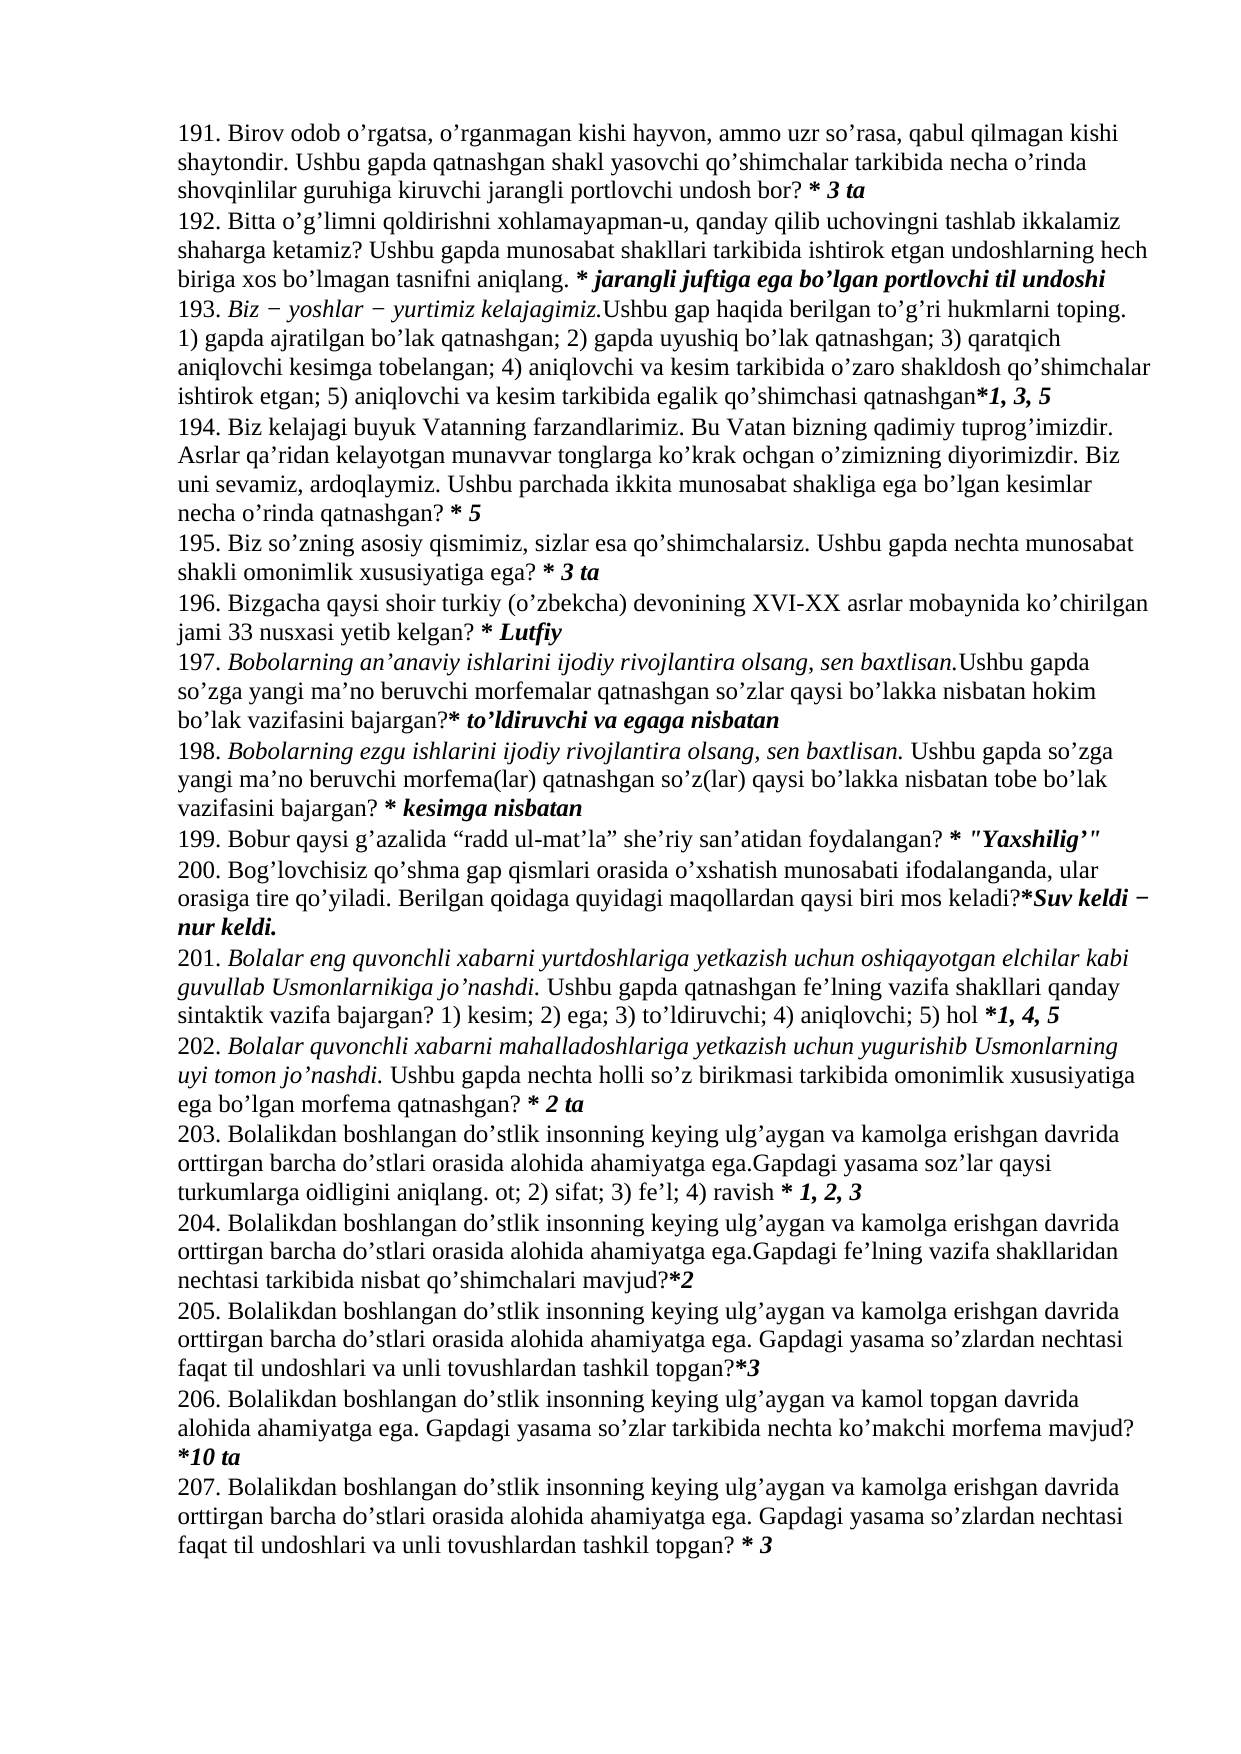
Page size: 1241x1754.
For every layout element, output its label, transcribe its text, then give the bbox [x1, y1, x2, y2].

text 205. Bolalikdan boshlangan do’stlik insonning keying ulg’aygan va kamolga erishgan davrida orttirgan barcha do’stlari orasida alohida ahamiyatga ega. Gapdagi yasama so’zlardan nechtasi faqat til undoshlari va unli tovushlardan tashkil topgan?*3 [177, 1296, 1152, 1382]
text 199. Bobur qaysi g’azalida “radd ul-mat’la” she’riy san’atidan foydalangan? * "Yaxshilig’" [177, 824, 1152, 853]
text 195. Biz so’zning asosiy qismimiz, sizlar esa qo’shimchalarsiz. Ushbu gapda nechta munosabat shakli omonimlik xususiyatiga ega? * 3 ta [177, 528, 1152, 586]
text 193. Biz − yoshlar − yurtimiz kelajagimiz.Ushbu gap haqida berilgan to’g’ri hukmlarni toping. 1) gapda ajratilgan bo’lak qatnashgan; 2) gapda uyushiq bo’lak qatnashgan; 3) qaratqich aniqlovchi kesimga tobelangan; 4) aniqlovchi va kesim tarkibida o’zaro shakldosh qo’shimchalar ishtirok etgan; 5) aniqlovchi va kesim tarkibida egalik qo’shimchasi qatnashgan*1, 3, 5 [177, 294, 1152, 409]
text 191. Birov odob o’rgatsa, o’rganmagan kishi hayvon, ammo uzr so’rasa, qabul qilmagan kishi shaytondir. Ushbu gapda qatnashgan shakl yasovchi qo’shimchalar tarkibida necha o’rinda shovqinlilar guruhiga kiruvchi jarangli portlovchi undosh bor? * 3 ta [177, 118, 1152, 204]
text 203. Bolalikdan boshlangan do’stlik insonning keying ulg’aygan va kamolga erishgan davrida orttirgan barcha do’stlari orasida alohida ahamiyatga ega.Gapdagi yasama soz’lar qaysi turkumlarga oidligini aniqlang. ot; 2) sifat; 3) fe’l; 4) ravish * 1, 2, 3 [177, 1119, 1152, 1206]
text 202. Bolalar quvonchli xabarni mahalladoshlariga yetkazish uchun yugurishib Usmonlarning uyi tomon jo’nashdi. Ushbu gapda nechta holli so’z birikmasi tarkibida omonimlik xususiyatiga ega bo’lgan morfema qatnashgan? * 2 ta [177, 1031, 1152, 1117]
text 206. Bolalikdan boshlangan do’stlik insonning keying ulg’aygan va kamol topgan davrida alohida ahamiyatga ega. Gapdagi yasama so’zlar tarkibida nechta ko’makchi morfema mavjud?*10 ta [177, 1384, 1152, 1470]
text 194. Biz kelajagi buyuk Vatanning farzandlarimiz. Bu Vatan bizning qadimiy tuprog’imizdir. Asrlar qa’ridan kelayotgan munavvar tonglarga ko’krak ochgan o’zimizning diyorimizdir. Biz uni sevamiz, ardoqlaymiz. Ushbu parchada ikkita munosabat shakliga ega bo’lgan kesimlar necha o’rinda qatnashgan? * 5 [177, 412, 1152, 527]
text 198. Bobolarning ezgu ishlarini ijodiy rivojlantira olsang, sen baxtlisan. Ushbu gapda so’zga yangi ma’no beruvchi morfema(lar) qatnashgan so’z(lar) qaysi bo’lakka nisbatan tobe bo’lak vazifasini bajargan? * kesimga nisbatan [177, 736, 1152, 822]
text 196. Bizgacha qaysi shoir turkiy (o’zbekcha) devonining XVI-XX asrlar mobaynida ko’chirilgan jami 33 nusxasi yetib kelgan? * Lutfiy [177, 588, 1152, 646]
text 197. Bobolarning an’anaviy ishlarini ijodiy rivojlantira olsang, sen baxtlisan.Ushbu gapda so’zga yangi ma’no beruvchi morfemalar qatnashgan so’zlar qaysi bo’lakka nisbatan hokim bo’lak vazifasini bajargan?* to’ldiruvchi va egaga nisbatan [177, 647, 1152, 734]
text 207. Bolalikdan boshlangan do’stlik insonning keying ulg’aygan va kamolga erishgan davrida orttirgan barcha do’stlari orasida alohida ahamiyatga ega. Gapdagi yasama so’zlardan nechtasi faqat til undoshlari va unli tovushlardan tashkil topgan? * 3 [177, 1472, 1152, 1558]
text 192. Bitta o’g’limni qoldirishni xohlamayapman-u, qanday qilib uchovingni tashlab ikkalamiz shaharga ketamiz? Ushbu gapda munosabat shakllari tarkibida ishtirok etgan undoshlarning hech biriga xos bo’lmagan tasnifni aniqlang. * jarangli juftiga ega bo’lgan portlovchi til undoshi [177, 206, 1152, 293]
text 200. Bog’lovchisiz qo’shma gap qismlari orasida o’xshatish munosabati ifodalanganda, ular orasiga tire qo’yiladi. Berilgan qoidaga quyidagi maqollardan qaysi biri mos keladi?*Suv keldi − nur keldi. [177, 855, 1152, 941]
text 204. Bolalikdan boshlangan do’stlik insonning keying ulg’aygan va kamolga erishgan davrida orttirgan barcha do’stlari orasida alohida ahamiyatga ega.Gapdagi fe’lning vazifa shakllaridan nechtasi tarkibida nisbat qo’shimchalari mavjud?*2 [177, 1208, 1152, 1294]
text 201. Bolalar eng quvonchli xabarni yurtdoshlariga yetkazish uchun oshiqayotgan elchilar kabi guvullab Usmonlarnikiga jo’nashdi. Ushbu gapda qatnashgan fe’lning vazifa shakllari qanday sintaktik vazifa bajargan? 1) kesim; 2) ega; 3) to’ldiruvchi; 4) aniqlovchi; 5) hol *1, 4, 5 [177, 943, 1152, 1029]
